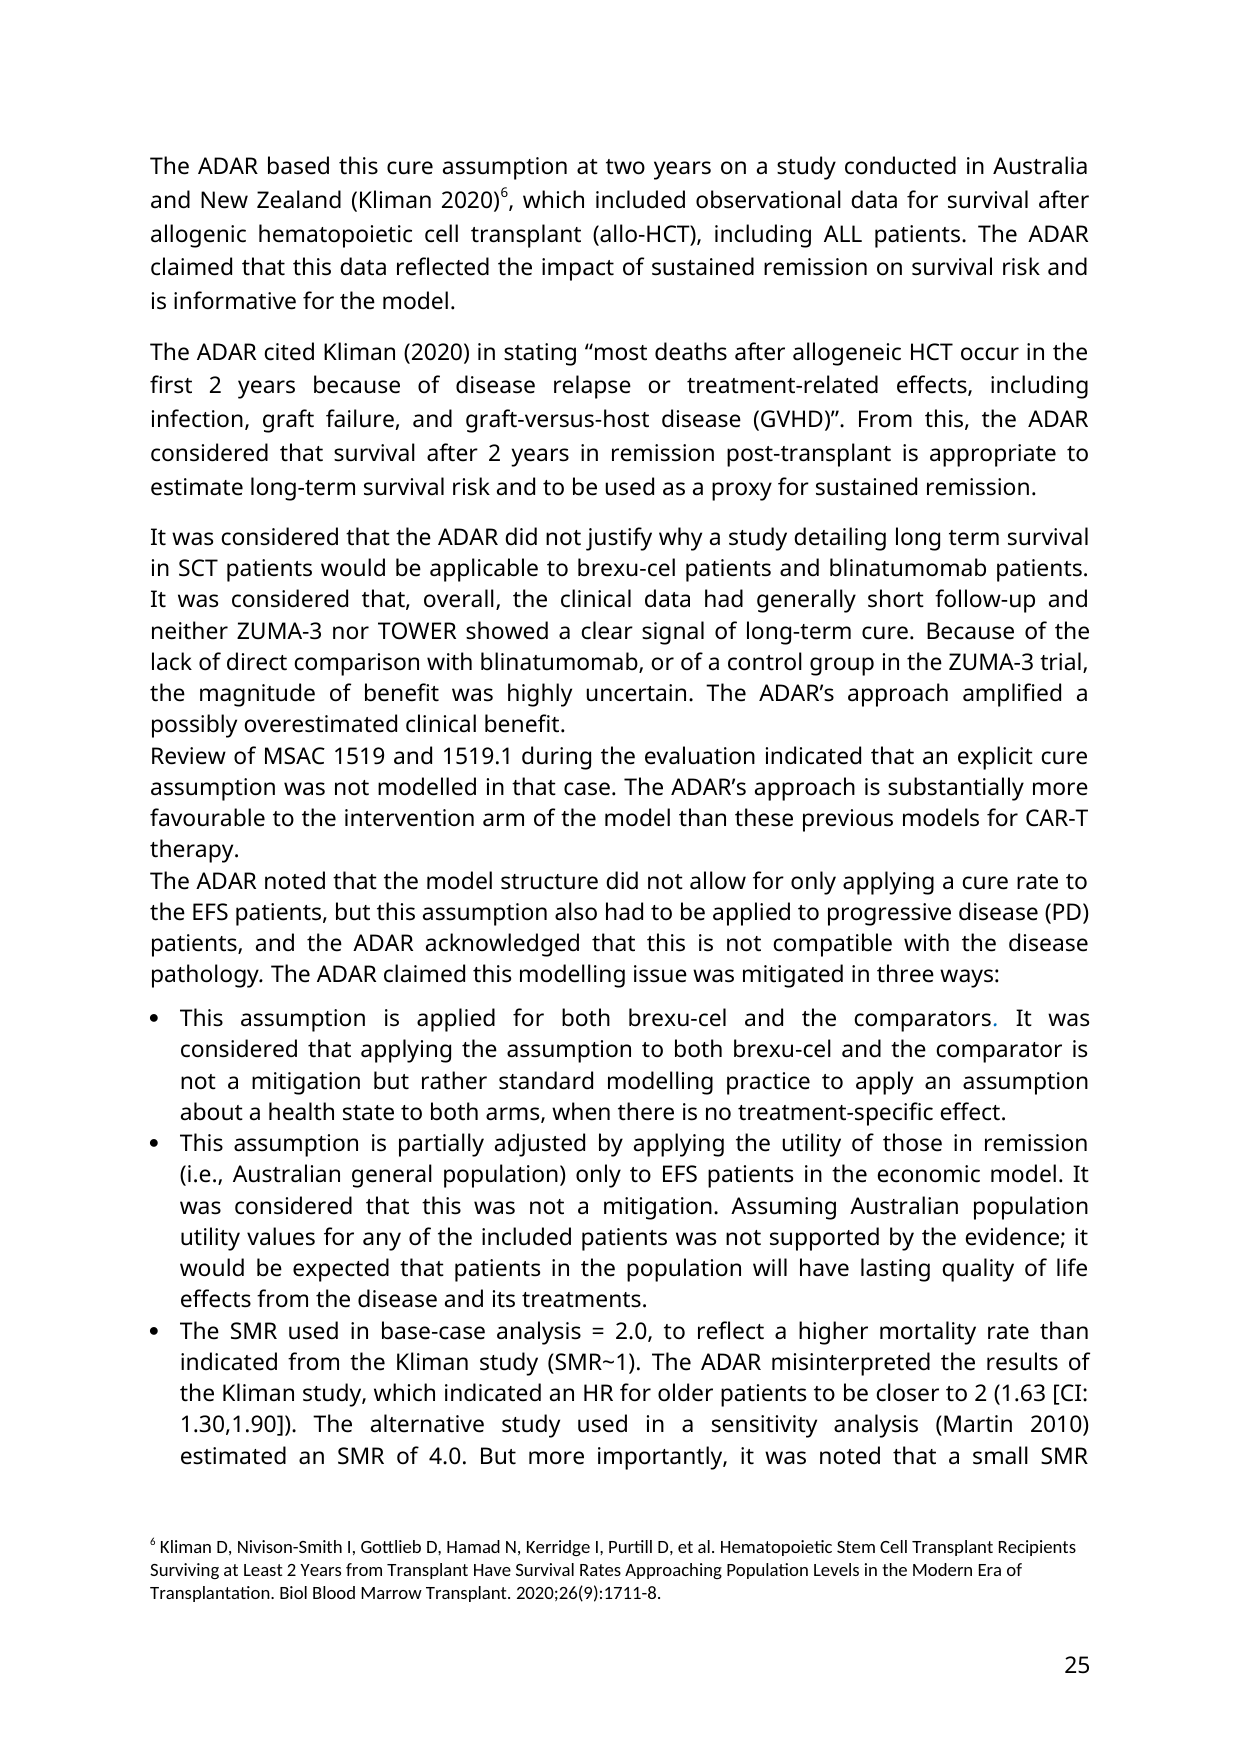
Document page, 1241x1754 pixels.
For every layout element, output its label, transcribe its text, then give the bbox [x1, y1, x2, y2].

text Review of MSAC 1519 and 1519.1 during the evaluation indicated that an explicit cure assumption was not modelled in that case. The ADAR’s approach is substantially more favourable to the intervention arm of the model than these previous models for CAR-T therapy. [150, 739, 1090, 864]
text It was considered that the ADAR did not justify why a study detailing long term survival in SCT patients would be applicable to brexu-cel patients and blinatumomab patients. It was considered that, overall, the clinical data had generally short follow-up and neither ZUMA-3 nor TOWER showed a clear signal of long-term cure. Because of the lack of direct comparison with blinatumomab, or of a control group in the ZUMA-3 trial, the magnitude of benefit was highly uncertain. The ADAR’s approach amplified a possibly overestimated clinical benefit. [150, 521, 1090, 739]
list This assumption is partially adjusted by applying the utility of those in remission (i.e., Australian general population) only to EFS patients in the economic model. It was considered that this was not a mitigation. Assuming Australian population utility values for any of the included patients was not supported by the evidence; it would be expected that patients in the population will have lasting quality of life effects from the disease and its treatments. [150, 1127, 1090, 1314]
text The ADAR based this cure assumption at two years on a study conducted in Australia and New Zealand (Kliman 2020), which included observational data for survival after allogenic hematopoietic cell transplant (allo-HCT), including ALL patients. The ADAR claimed that this data reflected the impact of sustained remission on survival risk and is informative for the model. [150, 150, 1090, 316]
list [150, 1314, 1090, 1471]
list This assumption is applied for both brexu-cel and the comparators. It was considered that applying the assumption to both brexu-cel and the comparator is not a mitigation but rather standard modelling practice to apply an assumption about a health state to both arms, when there is no treatment-specific effect. [150, 1002, 1090, 1127]
text The ADAR noted that the model structure did not allow for only applying a cure rate to the EFS patients, but this assumption also had to be applied to progressive disease (PD) patients, and the ADAR acknowledged that this is not compatible with the disease pathology. The ADAR claimed this modelling issue was mitigated in three ways: [150, 864, 1090, 989]
text The ADAR cited Kliman (2020) in stating “most deaths after allogeneic HCT occur in the first 2 years because of disease relapse or treatment-related effects, including infection, graft failure, and graft-versus-host disease (GVHD)”. From this, the ADAR considered that survival after 2 years in remission post-transplant is appropriate to estimate long-term survival risk and to be used as a proxy for sustained remission. [150, 335, 1090, 502]
